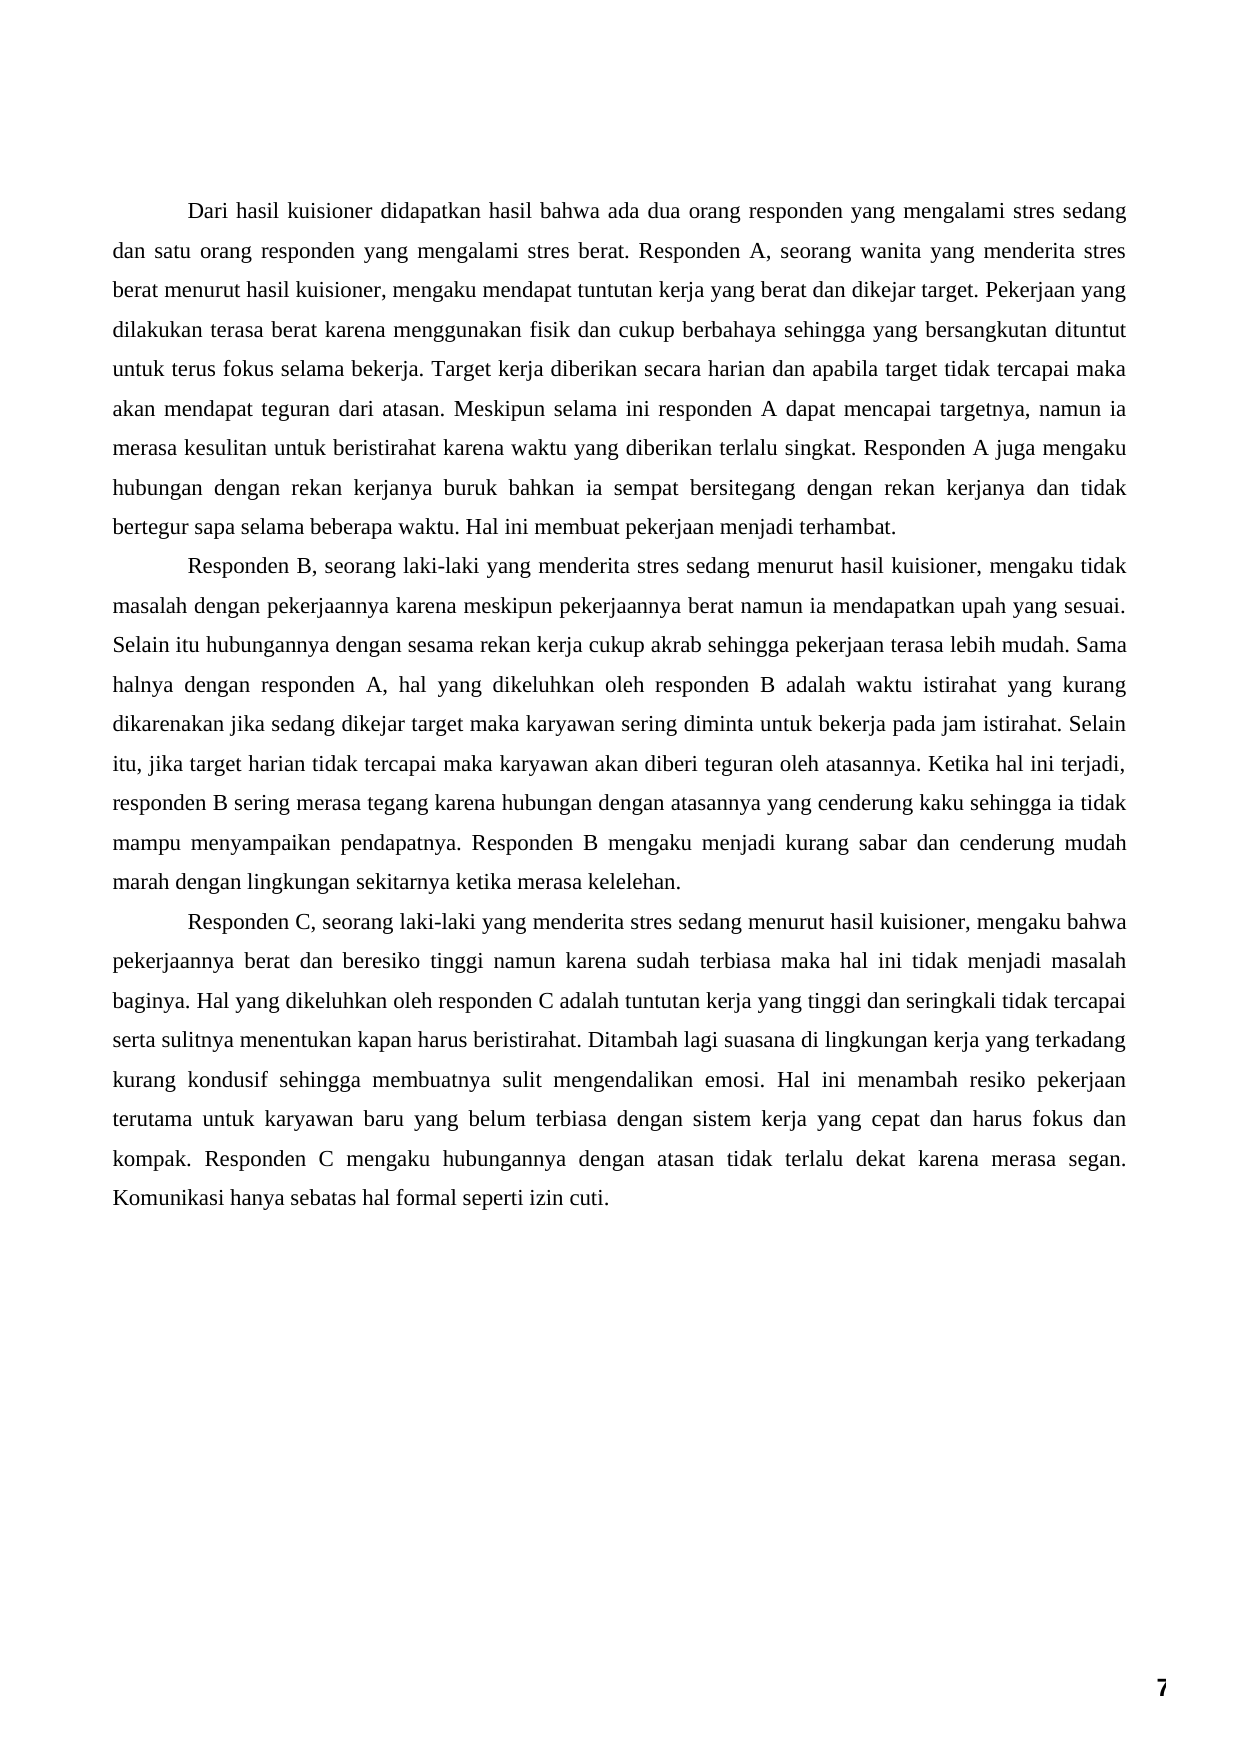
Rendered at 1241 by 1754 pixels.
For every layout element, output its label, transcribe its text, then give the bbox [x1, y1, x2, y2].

text Responden B, seorang laki-laki yang menderita stres sedang menurut hasil kuisioner, mengaku tidak masalah dengan pekerjaannya karena meskipun pekerjaannya berat namun ia mendapatkan upah yang sesuai. Selain itu hubungannya dengan sesama rekan kerja cukup akrab sehingga pekerjaan terasa lebih mudah. Sama halnya dengan responden A, hal yang dikeluhkan oleh responden B adalah waktu istirahat yang kurang dikarenakan jika sedang dikejar target maka karyawan sering diminta untuk bekerja pada jam istirahat. Selain itu, jika target harian tidak tercapai maka karyawan akan diberi teguran oleh atasannya. Ketika hal ini terjadi, responden B sering merasa tegang karena hubungan dengan atasannya yang cenderung kaku sehingga ia tidak mampu menyampaikan pendapatnya. Responden B mengaku menjadi kurang sabar dan cenderung mudah marah dengan lingkungan sekitarnya ketika merasa kelelehan. [112, 552, 1128, 895]
text Dari hasil kuisioner didapatkan hasil bahwa ada dua orang responden yang mengalami stres sedang dan satu orang responden yang mengalami stres berat. Responden A, seorang wanita yang menderita stres berat menurut hasil kuisioner, mengaku mendapat tuntutan kerja yang berat dan dikejar target. Pekerjaan yang dilakukan terasa berat karena menggunakan fisik dan cukup berbahaya sehingga yang bersangkutan dituntut untuk terus fokus selama bekerja. Target kerja diberikan secara harian dan apabila target tidak tercapai maka akan mendapat teguran dari atasan. Meskipun selama ini responden A dapat mencapai targetnya, namun ia merasa kesulitan untuk beristirahat karena waktu yang diberikan terlalu singkat. Responden A juga mengaku hubungan dengan rekan kerjanya buruk bahkan ia sempat bersitegang dengan rekan kerjanya dan tidak bertegur sapa selama beberapa waktu. Hal ini membuat pekerjaan menjadi terhambat. [112, 197, 1128, 539]
text Responden C, seorang laki-laki yang menderita stres sedang menurut hasil kuisioner, mengaku bahwa pekerjaannya berat dan beresiko tinggi namun karena sudah terbiasa maka hal ini tidak menjadi masalah baginya. Hal yang dikeluhkan oleh responden C adalah tuntutan kerja yang tinggi dan seringkali tidak tercapai serta sulitnya menentukan kapan harus beristirahat. Ditambah lagi suasana di lingkungan kerja yang terkadang kurang kondusif sehingga membuatnya sulit mengendalikan emosi. Hal ini menambah resiko pekerjaan terutama untuk karyawan baru yang belum terbiasa dengan sistem kerja yang cepat dan harus fokus dan kompak. Responden C mengaku hubungannya dengan atasan tidak terlalu dekat karena merasa segan. Komunikasi hanya sebatas hal formal seperti izin cuti. [112, 908, 1128, 1211]
